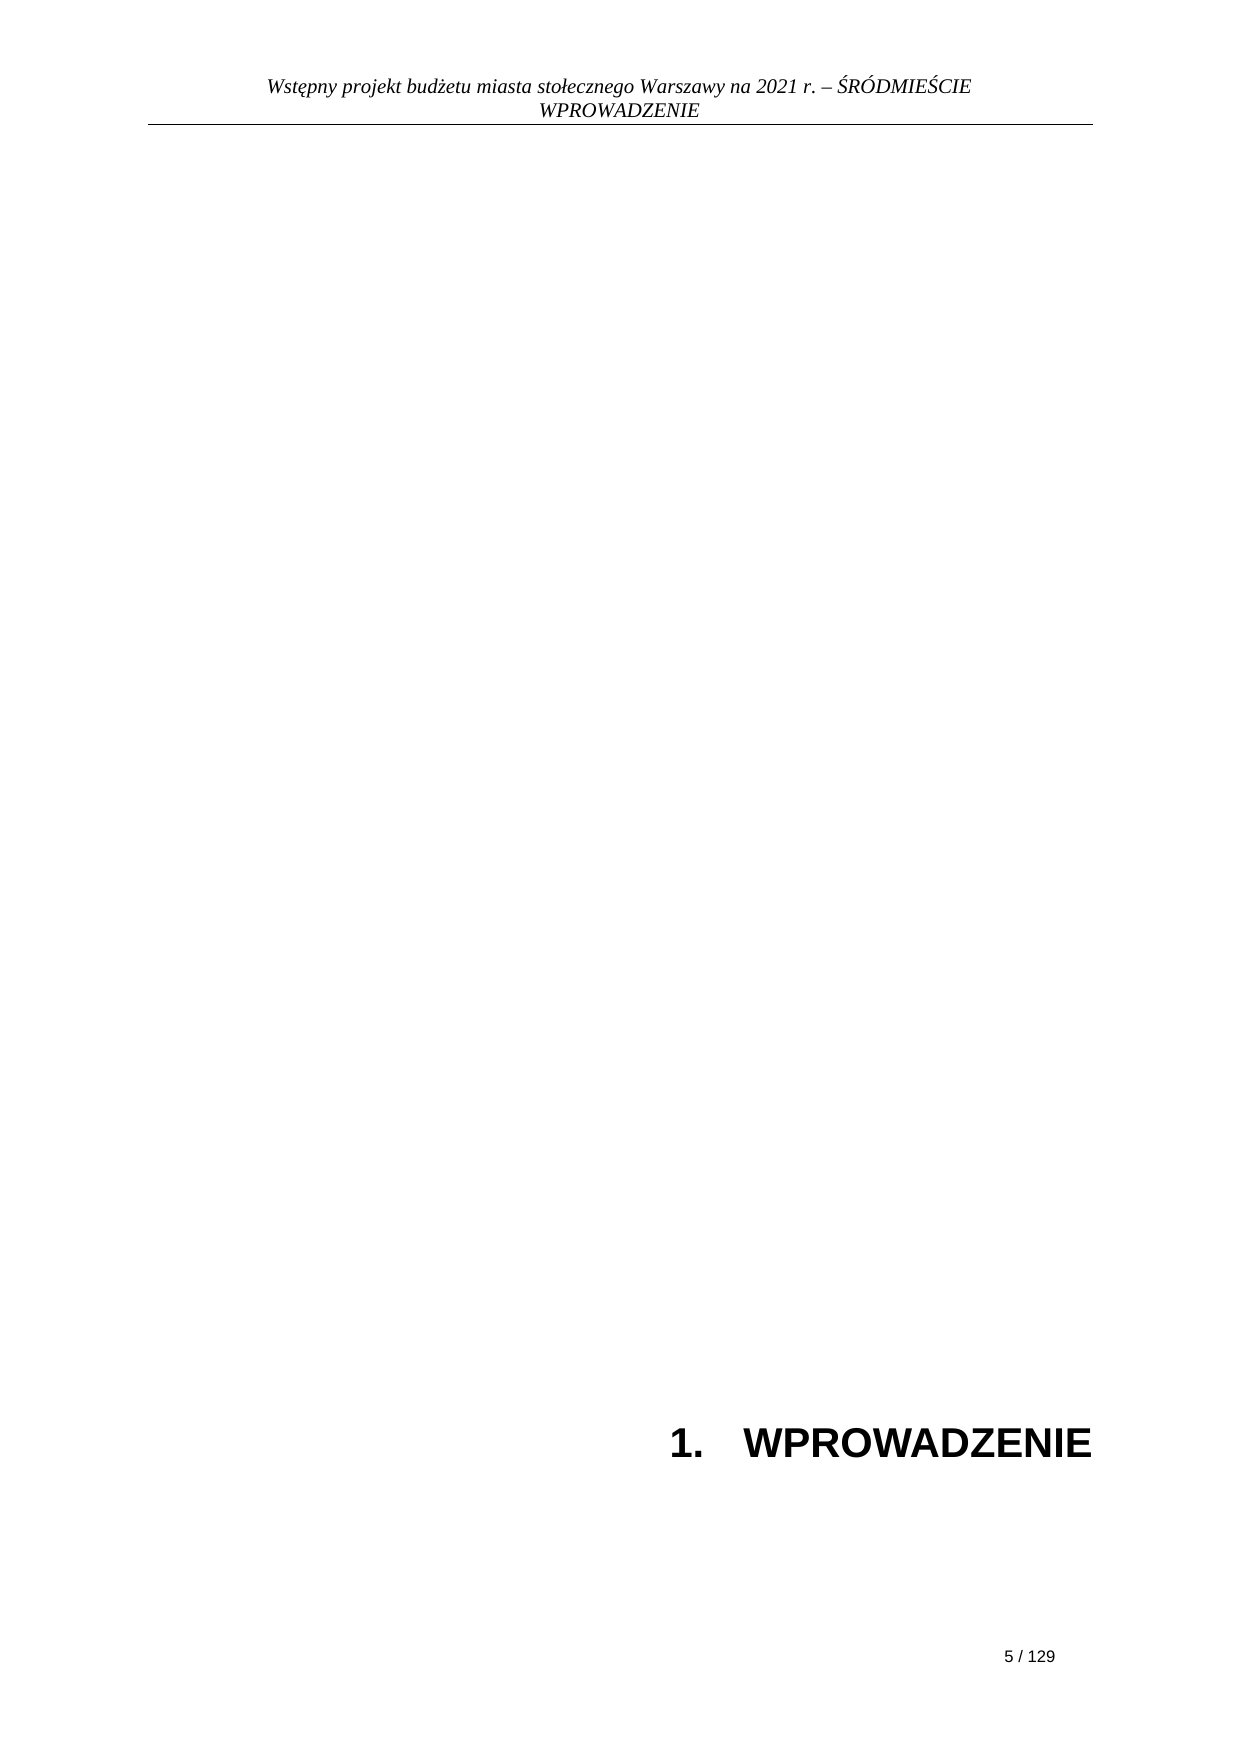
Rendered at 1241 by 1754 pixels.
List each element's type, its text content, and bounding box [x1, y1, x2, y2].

subtitle 1. WPROWADZENIE [148, 1419, 1093, 1467]
